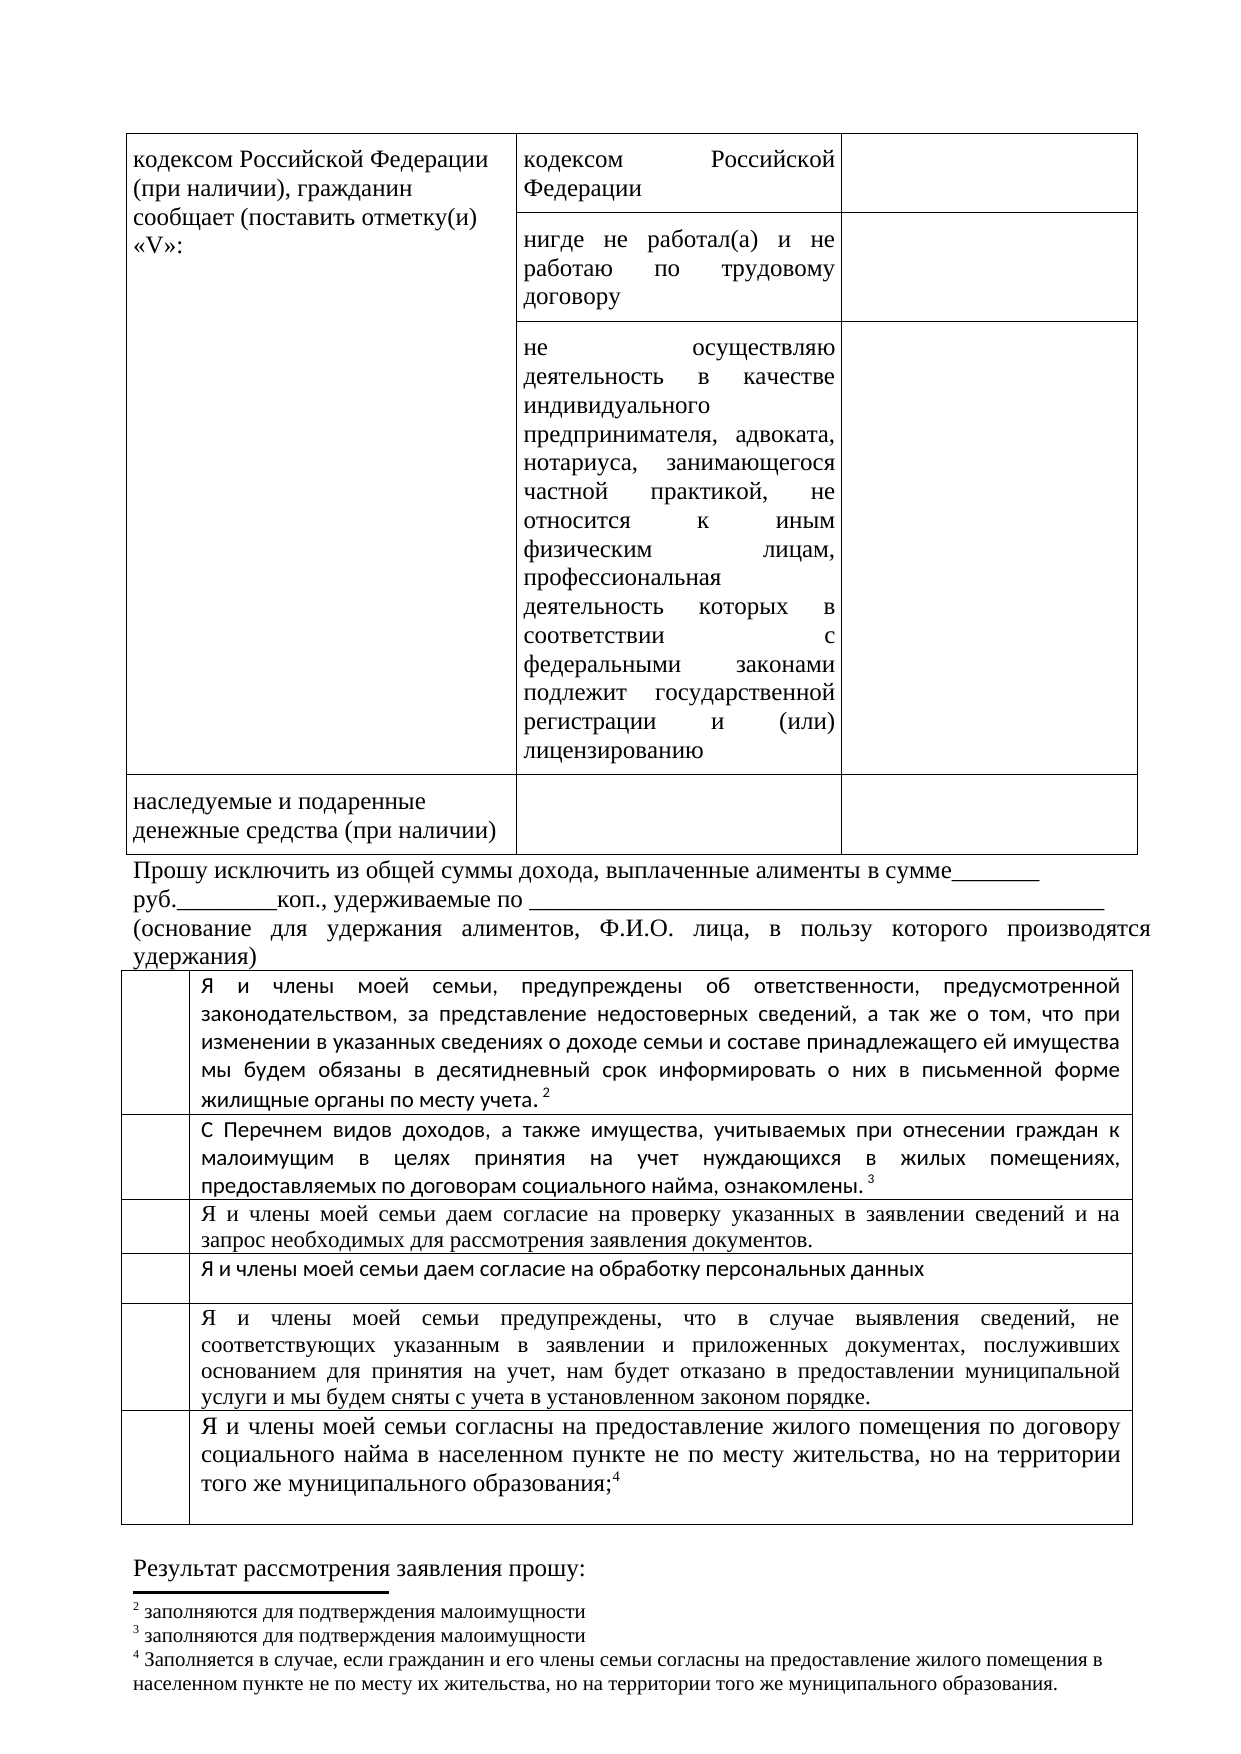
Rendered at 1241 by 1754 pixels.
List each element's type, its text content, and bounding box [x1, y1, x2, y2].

table_header [122, 971, 189, 1114]
text (основание для удержания алиментов, Ф.И.О. лица, в пользу которого производятся удержания) [133, 913, 1152, 970]
table_cell [842, 213, 1137, 321]
text Прошу исключить из общей суммы дохода, выплаченные алименты в сумме_______ руб.________коп., удерживаемые по ______________________________________________ [133, 855, 1152, 913]
text Результат рассмотрения заявления прошу: [133, 1553, 1152, 1582]
table_cell не осуществляю деятельность в качестве индивидуального предпринимателя, адвоката, нотариуса, занимающегося частной практикой, не относится к иным физическим лицам, профессиональная деятельность которых в соответствии с федеральными законами подлежит государственной регистрации и (или) лицензированию [517, 322, 841, 774]
table_cell [122, 1304, 189, 1410]
table_cell Я и члены моей семьи согласны на предоставление жилого помещения по договору социального найма в населенном пункте не по месту жительства, но на территории того же муниципального образования; [190, 1411, 1132, 1523]
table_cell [127, 134, 516, 774]
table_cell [517, 134, 841, 212]
table_cell [122, 1200, 189, 1253]
table_header Я и члены моей семьи, предупреждены об ответственности, предусмотренной законодательством, за представление недостоверных сведений, а так же о том, что при изменении в указанных сведениях о доходе семьи и составе принадлежащего ей имущества мы будем обязаны в десятидневный срок информировать о них в письменной форме жилищные органы по месту учета. [190, 971, 1132, 1114]
table_cell [122, 1115, 189, 1199]
table_cell [122, 1411, 189, 1523]
table_cell Я и члены моей семьи предупреждены, что в случае выявления сведений, не соответствующих указанным в заявлении и приложенных документах, послуживших основанием для принятия на учет, нам будет отказано в предоставлении муниципальной услуги и мы будем сняты с учета в установленном законом порядке. [190, 1304, 1132, 1410]
table_cell [842, 322, 1137, 774]
table_cell [122, 1254, 189, 1303]
table_cell Я и члены моей семьи даем согласие на проверку указанных в заявлении сведений и на запрос необходимых для рассмотрения заявления документов. [190, 1200, 1132, 1253]
table_cell [842, 775, 1137, 854]
table_cell [517, 775, 841, 854]
table_cell [842, 134, 1137, 212]
table_cell нигде не работал(а) и не работаю по трудовому договору [517, 213, 841, 321]
table_cell наследуемые и подаренные денежные средства (при наличии) [127, 775, 516, 854]
table_cell С Перечнем видов доходов, а также имущества, учитываемых при отнесении граждан к малоимущим в целях принятия на учет нуждающихся в жилых помещениях, предоставляемых по договорам социального найма, ознакомлены. [190, 1115, 1132, 1199]
table_cell Я и члены моей семьи даем согласие на обработку персональных данных [190, 1254, 1132, 1303]
